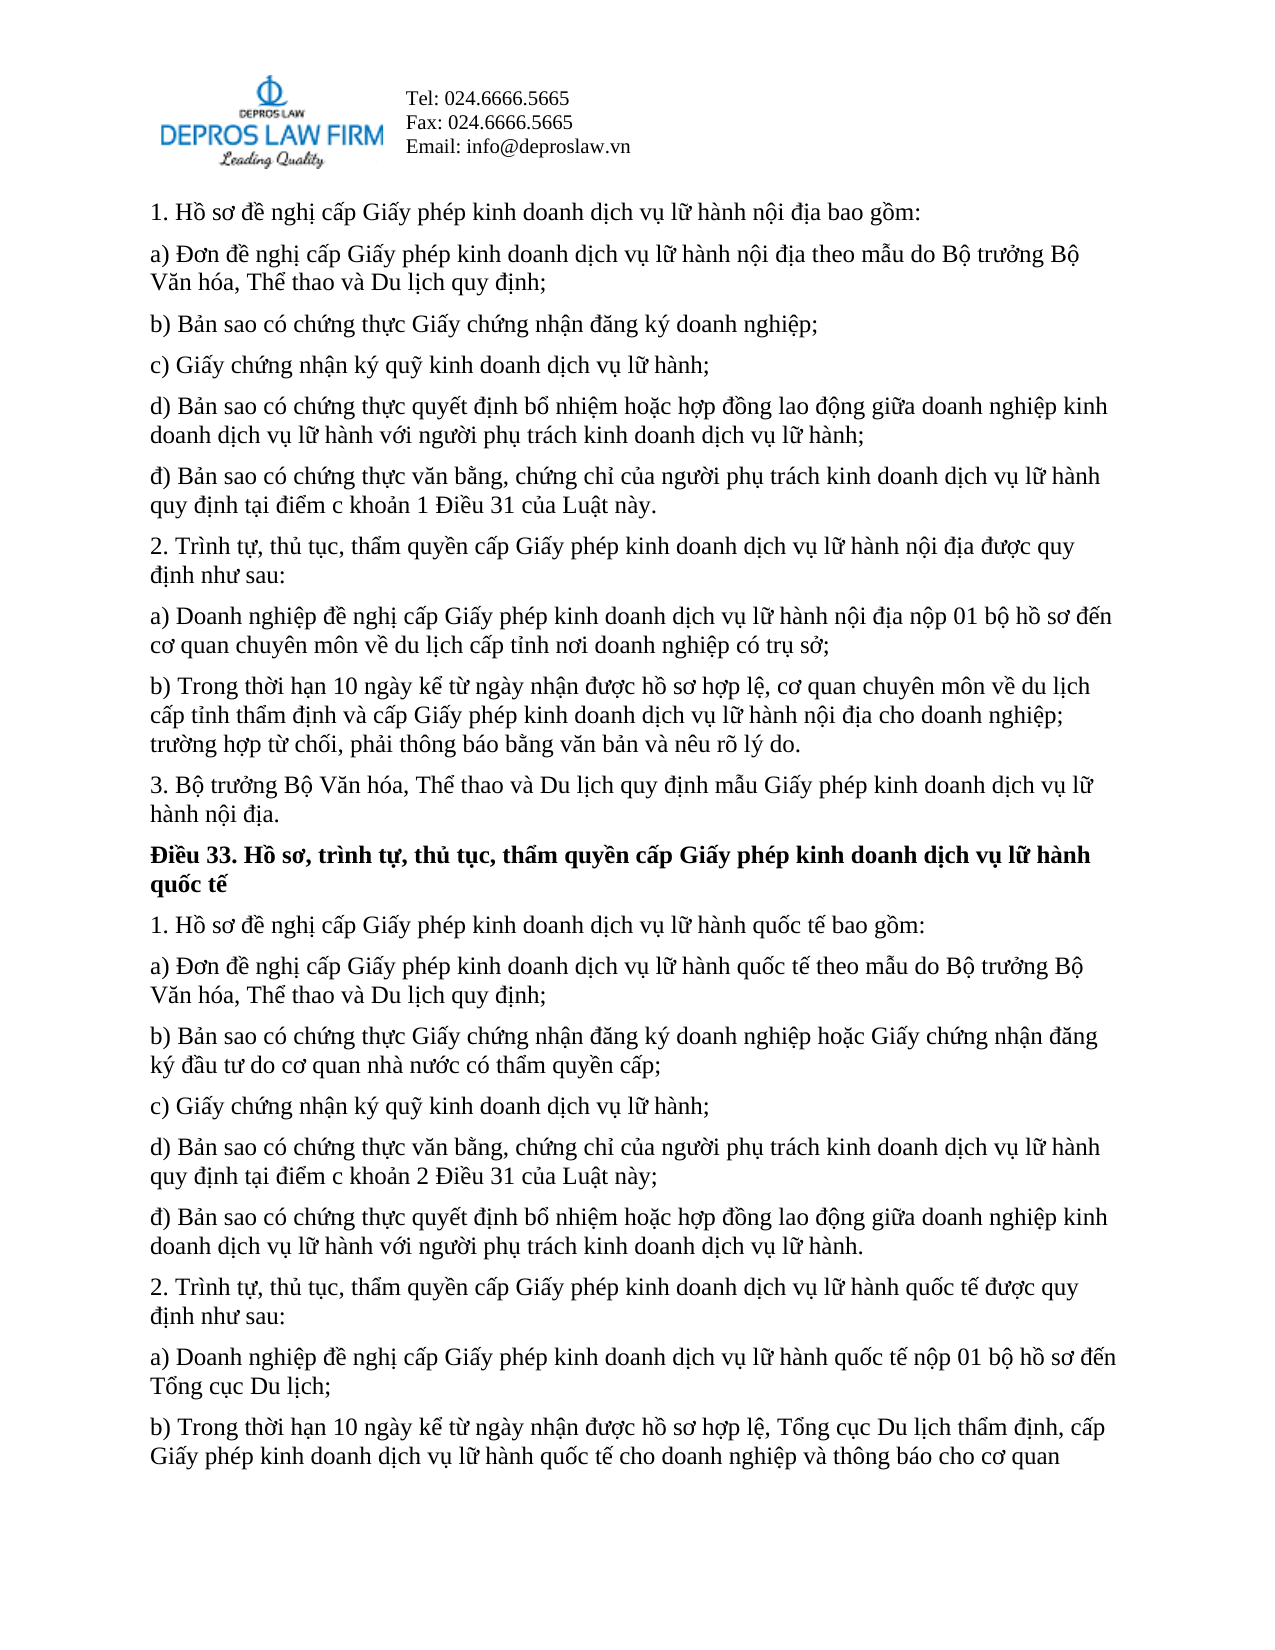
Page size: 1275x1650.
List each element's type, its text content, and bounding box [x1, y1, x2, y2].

text 2. Trình tự, thủ tục, thẩm quyền cấp Giấy phép kinh doanh dịch vụ lữ hành nội địa được quy định như sau: [150, 531, 1125, 589]
picture [161, 75, 384, 169]
text 1. Hồ sơ đề nghị cấp Giấy phép kinh doanh dịch vụ lữ hành nội địa bao gồm: [150, 197, 1125, 226]
text 3. Bộ trưởng Bộ Văn hóa, Thể thao và Du lịch quy định mẫu Giấy phép kinh doanh dịch vụ lữ hành nội địa. [150, 770, 1125, 827]
text d) Bản sao có chứng thực văn bằng, chứng chỉ của người phụ trách kinh doanh dịch vụ lữ hành quy định tại điểm c khoản 2 Điều 31 của Luật này; [150, 1132, 1125, 1190]
text b) Bản sao có chứng thực Giấy chứng nhận đăng ký doanh nghiệp hoặc Giấy chứng nhận đăng ký đầu tư do cơ quan nhà nước có thẩm quyền cấp; [150, 1021, 1125, 1079]
text đ) Bản sao có chứng thực văn bằng, chứng chỉ của người phụ trách kinh doanh dịch vụ lữ hành quy định tại điểm c khoản 1 Điều 31 của Luật này. [150, 461, 1125, 519]
text 2. Trình tự, thủ tục, thẩm quyền cấp Giấy phép kinh doanh dịch vụ lữ hành quốc tế được quy định như sau: [150, 1272, 1125, 1330]
text c) Giấy chứng nhận ký quỹ kinh doanh dịch vụ lữ hành; [150, 1091, 1125, 1120]
text a) Đơn đề nghị cấp Giấy phép kinh doanh dịch vụ lữ hành nội địa theo mẫu do Bộ trưởng Bộ Văn hóa, Thể thao và Du lịch quy định; [150, 239, 1125, 296]
text a) Đơn đề nghị cấp Giấy phép kinh doanh dịch vụ lữ hành quốc tế theo mẫu do Bộ trưởng Bộ Văn hóa, Thể thao và Du lịch quy định; [150, 951, 1125, 1009]
text b) Bản sao có chứng thực Giấy chứng nhận đăng ký doanh nghiệp; [150, 309, 1125, 337]
text d) Bản sao có chứng thực quyết định bổ nhiệm hoặc hợp đồng lao động giữa doanh nghiệp kinh doanh dịch vụ lữ hành với người phụ trách kinh doanh dịch vụ lữ hành; [150, 391, 1125, 449]
text a) Doanh nghiệp đề nghị cấp Giấy phép kinh doanh dịch vụ lữ hành nội địa nộp 01 bộ hồ sơ đến cơ quan chuyên môn về du lịch cấp tỉnh nơi doanh nghiệp có trụ sở; [150, 601, 1125, 659]
text c) Giấy chứng nhận ký quỹ kinh doanh dịch vụ lữ hành; [150, 350, 1125, 379]
text a) Doanh nghiệp đề nghị cấp Giấy phép kinh doanh dịch vụ lữ hành quốc tế nộp 01 bộ hồ sơ đến Tổng cục Du lịch; [150, 1342, 1125, 1400]
text đ) Bản sao có chứng thực quyết định bổ nhiệm hoặc hợp đồng lao động giữa doanh nghiệp kinh doanh dịch vụ lữ hành với người phụ trách kinh doanh dịch vụ lữ hành. [150, 1202, 1125, 1260]
text b) Trong thời hạn 10 ngày kể từ ngày nhận được hồ sơ hợp lệ, cơ quan chuyên môn về du lịch cấp tỉnh thẩm định và cấp Giấy phép kinh doanh dịch vụ lữ hành nội địa cho doanh nghiệp; trường hợp từ chối, phải thông báo bằng văn bản và nêu rõ lý do. [150, 671, 1125, 757]
text 1. Hồ sơ đề nghị cấp Giấy phép kinh doanh dịch vụ lữ hành quốc tế bao gồm: [150, 910, 1125, 939]
text Điều 33. Hồ sơ, trình tự, thủ tục, thẩm quyền cấp Giấy phép kinh doanh dịch vụ lữ hành quốc tế [150, 840, 1125, 897]
